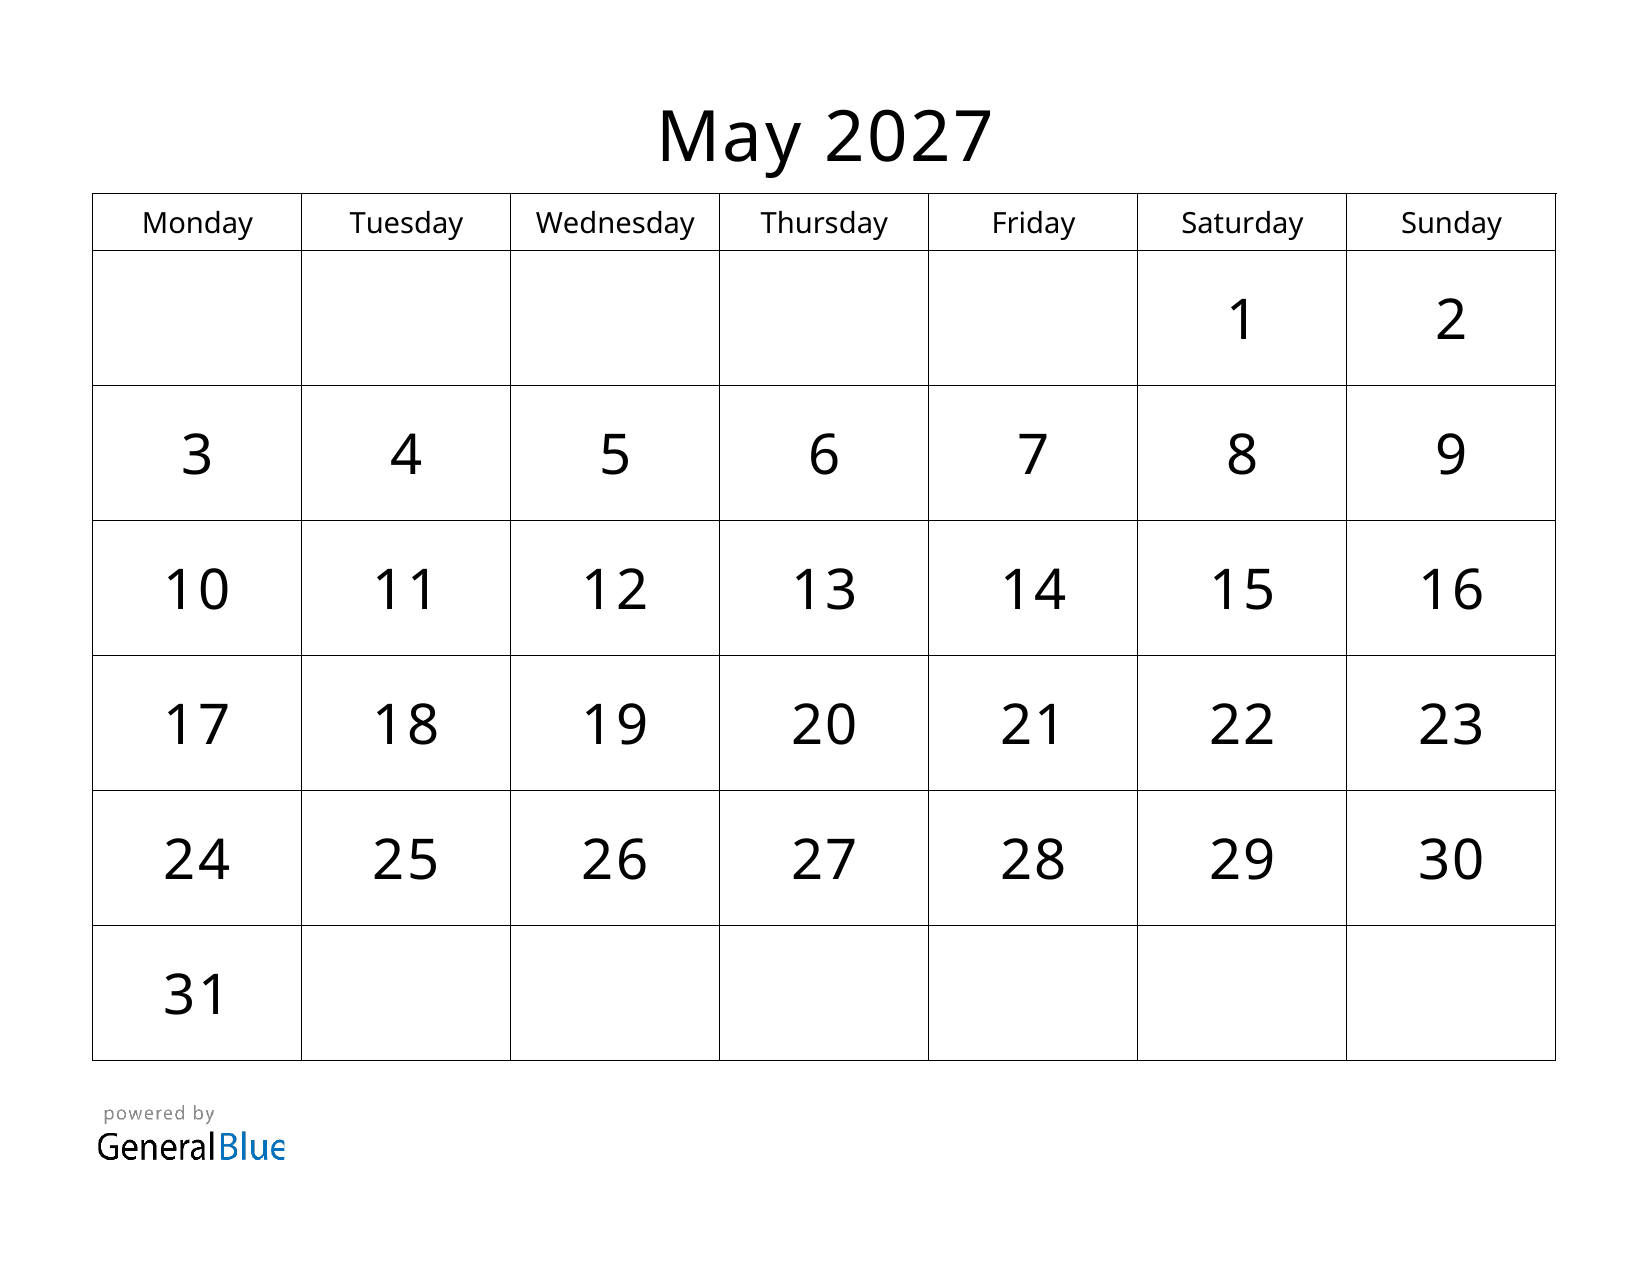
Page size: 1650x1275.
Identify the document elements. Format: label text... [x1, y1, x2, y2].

table_cell Saturday [1138, 194, 1346, 249]
table_cell 24 [93, 791, 301, 924]
table_cell 8 [1138, 386, 1346, 519]
table_cell 18 [302, 656, 510, 789]
table_cell 20 [720, 656, 928, 789]
table_cell Tuesday [302, 194, 510, 249]
table_cell 17 [93, 656, 301, 789]
table_cell 21 [929, 656, 1137, 789]
table_cell 4 [302, 386, 510, 519]
table_cell Wednesday [511, 194, 719, 249]
table_cell [511, 251, 719, 384]
table_cell 9 [1347, 386, 1555, 519]
table_cell 14 [929, 521, 1137, 654]
table_cell 28 [929, 791, 1137, 924]
table_cell 27 [720, 791, 928, 924]
table_cell 29 [1138, 791, 1346, 924]
table_cell 25 [302, 791, 510, 924]
table_cell Monday [93, 194, 301, 249]
table_cell 13 [720, 521, 928, 654]
table_cell 12 [511, 521, 719, 654]
table_cell [511, 926, 719, 1059]
table_cell 7 [929, 386, 1137, 519]
table_cell [720, 251, 928, 384]
table_cell 15 [1138, 521, 1346, 654]
table_cell [1138, 926, 1346, 1059]
table_cell 3 [93, 386, 301, 519]
table_cell [302, 926, 510, 1059]
table_cell 10 [93, 521, 301, 654]
table_cell 2 [1347, 251, 1555, 384]
table_cell 22 [1138, 656, 1346, 789]
table_cell [720, 926, 928, 1059]
table_cell [929, 926, 1137, 1059]
table_cell [1347, 926, 1555, 1059]
table_cell Friday [929, 194, 1137, 249]
table_cell [302, 251, 510, 384]
table_cell Sunday [1347, 194, 1555, 249]
table_cell 31 [93, 926, 301, 1059]
table_header May 2027 [93, 75, 1557, 193]
table_cell 6 [720, 386, 928, 519]
table_cell 23 [1347, 656, 1555, 789]
table_cell 5 [511, 386, 719, 519]
table_cell 1 [1138, 251, 1346, 384]
table_cell [93, 251, 301, 384]
table_cell Thursday [720, 194, 928, 249]
table_cell 19 [511, 656, 719, 789]
picture [96, 1103, 285, 1166]
table_cell 11 [302, 521, 510, 654]
table_cell 16 [1347, 521, 1555, 654]
table_cell [929, 251, 1137, 384]
table_cell 26 [511, 791, 719, 924]
table_cell 30 [1347, 791, 1555, 924]
